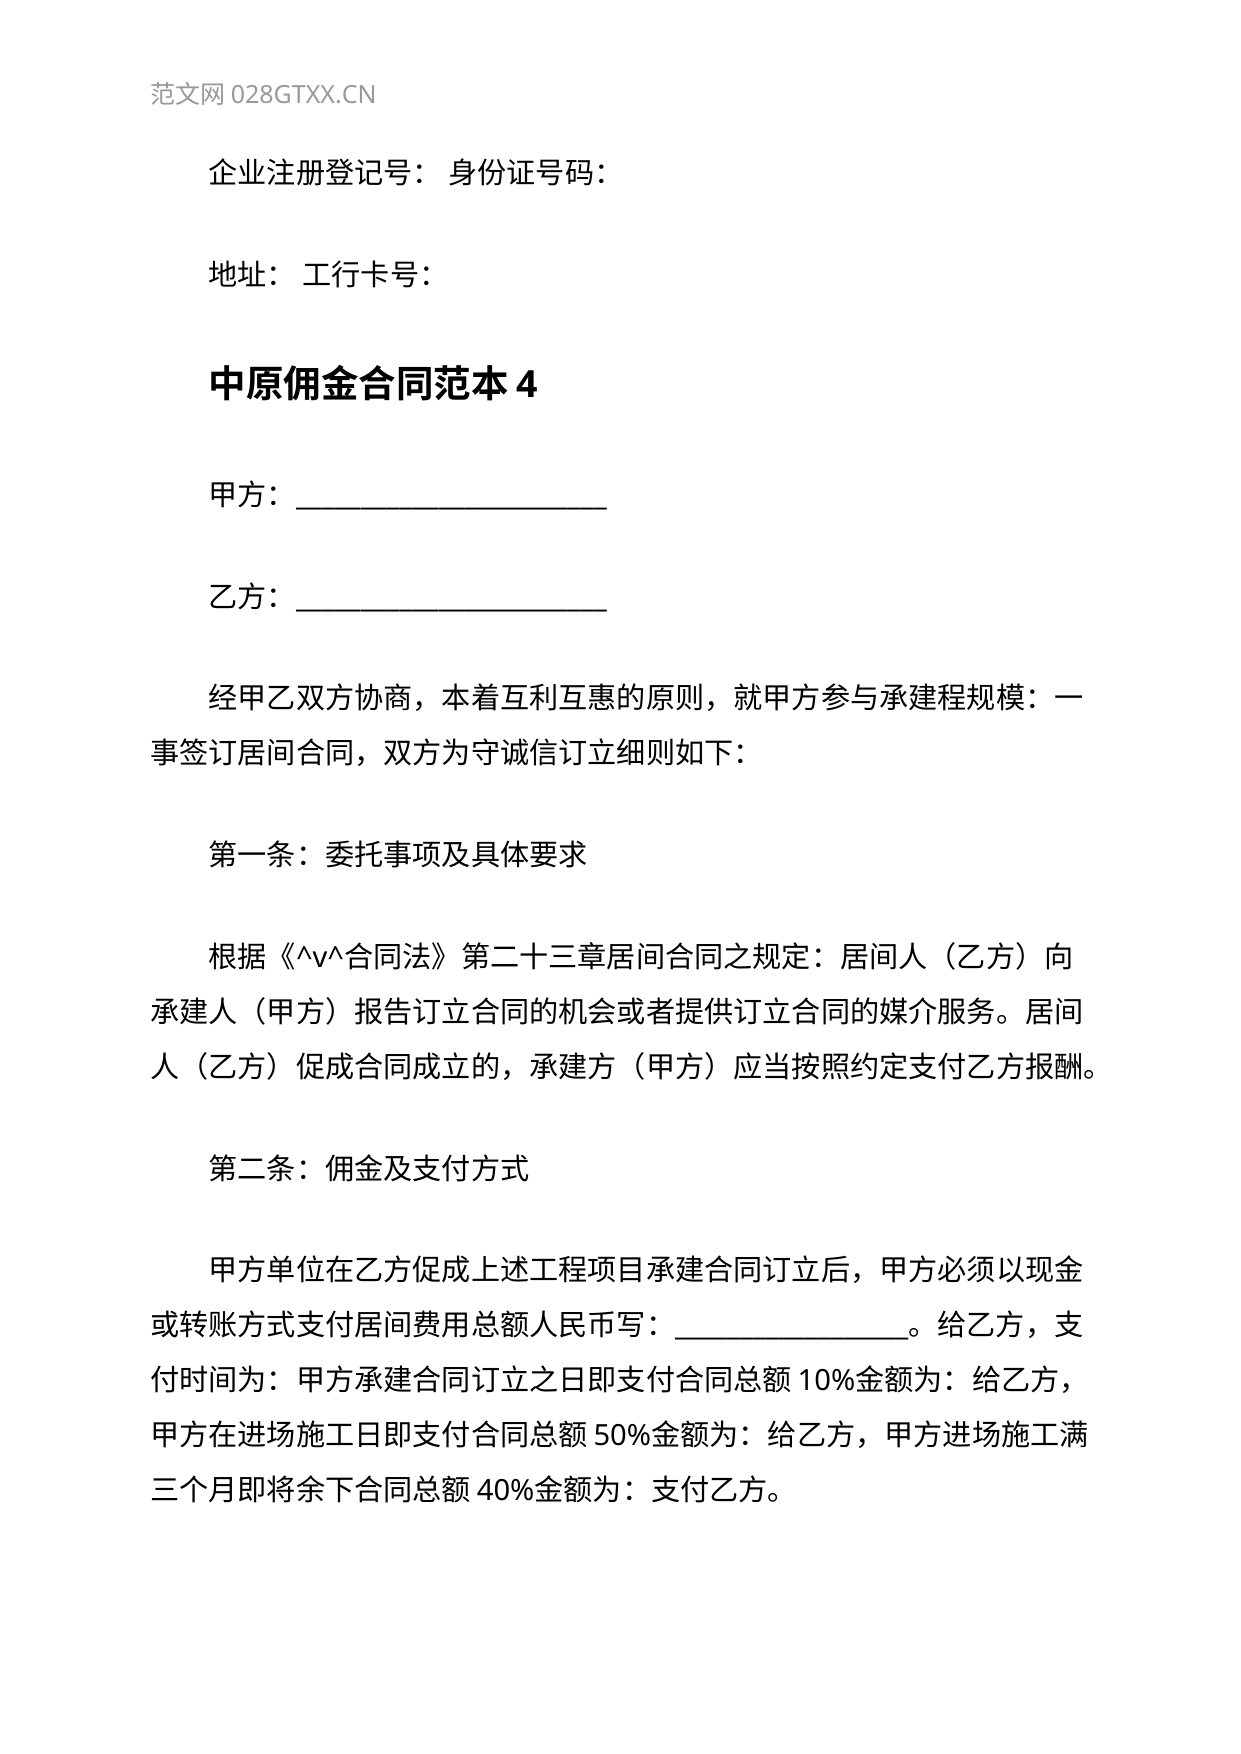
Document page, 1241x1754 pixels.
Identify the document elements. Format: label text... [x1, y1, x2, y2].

text 甲方：________________________ [150, 471, 1090, 513]
text 第二条：佣金及支付方式 [150, 1145, 1090, 1187]
text 根据《^v^合同法》第二十三章居间合同之规定：居间人（乙方）向承建人（甲方）报告订立合同的机会或者提供订立合同的媒介服务。居间人（乙方）促成合同成立的，承建方（甲方）应当按照约定支付乙方报酬。 [150, 933, 1090, 1086]
text 中原佣金合同范本4 [150, 353, 1090, 408]
text 第一条：委托事项及具体要求 [150, 832, 1090, 874]
text 经甲乙双方协商，本着互利互惠的原则，就甲方参与承建程规模：一事签订居间合同，双方为守诚信订立细则如下： [150, 675, 1090, 772]
text 甲方单位在乙方促成上述工程项目承建合同订立后，甲方必须以现金或转账方式支付居间费用总额人民币写：__________________。给乙方，支付时间为：甲方承建合同订立之日即支付合同总额10%金额为：给乙方，甲方在进场施工日即支付合同总额50%金额为：给乙方，甲方进场施工满三个月即将余下合同总额40%金额为：支付乙方。 [150, 1247, 1090, 1509]
text 企业注册登记号： 身份证号码： [150, 150, 1090, 192]
text 乙方：________________________ [150, 573, 1090, 616]
text 地址： 工行卡号： [150, 252, 1090, 294]
